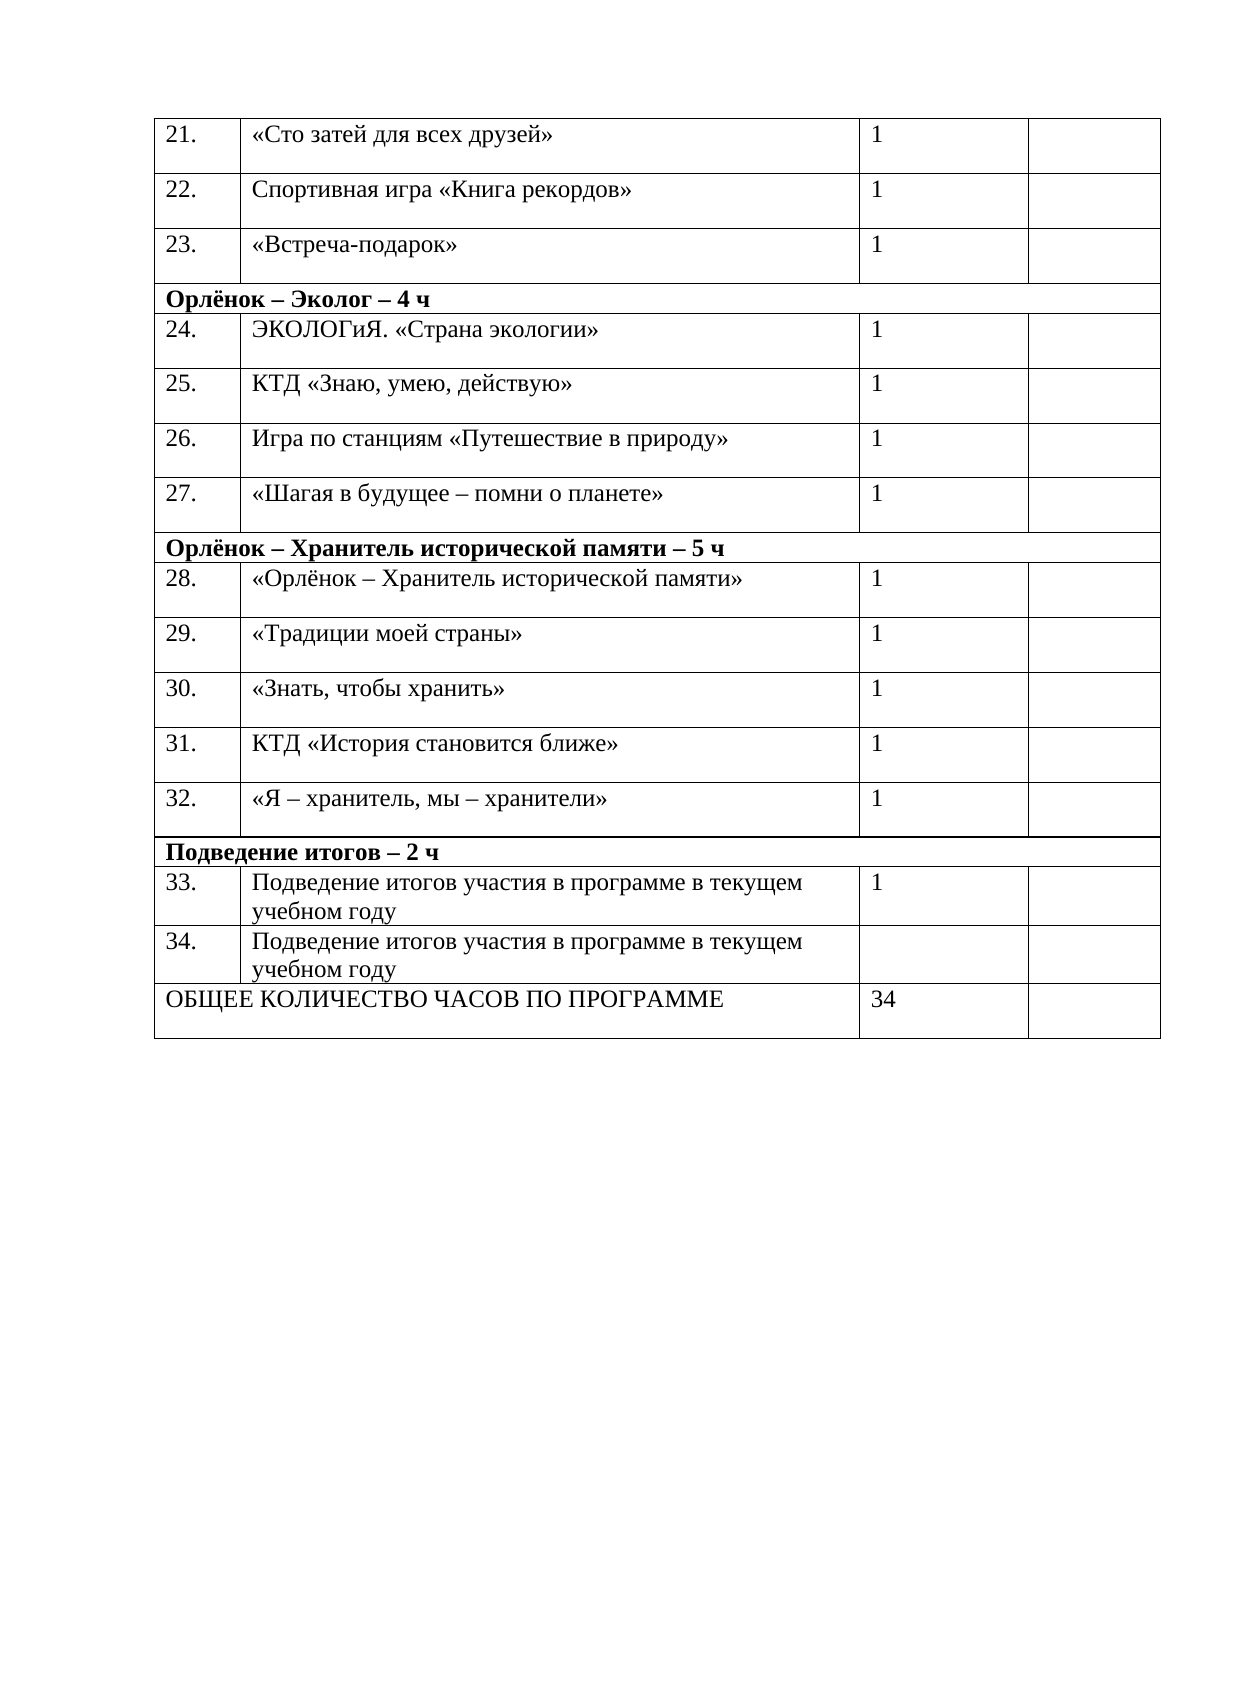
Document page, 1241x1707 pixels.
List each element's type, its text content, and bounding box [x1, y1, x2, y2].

table_cell Подведение итогов – 2 ч [155, 838, 1160, 866]
table_cell 1 [860, 174, 1028, 228]
table_cell 1 [860, 119, 1028, 173]
table_cell Орлёнок – Хранитель исторической памяти – 5 ч [155, 533, 1160, 562]
table_cell Орлёнок – Эколог – 4 ч [155, 284, 1160, 313]
table_cell 1 [860, 314, 1028, 367]
table_cell «Орлёнок – Хранитель исторической памяти» [241, 563, 859, 617]
table_cell 1 [860, 229, 1028, 283]
table_cell КТД «Знаю, умею, действую» [241, 369, 859, 422]
table_cell «Встреча-подарок» [241, 229, 859, 283]
table_cell [1029, 563, 1160, 617]
table_cell 1 [860, 424, 1028, 477]
table_cell 30. [155, 673, 240, 727]
table_cell КТД «История становится ближе» [241, 728, 859, 782]
table_cell 1 [860, 867, 1028, 925]
table_cell 32. [155, 783, 240, 836]
table_cell 22. [155, 174, 240, 228]
table_cell 28. [155, 563, 240, 617]
table_cell «Я – хранитель, мы – хранители» [241, 783, 859, 836]
table_cell 24. [155, 314, 240, 367]
table_cell Подведение итогов участия в программе в текущем учебном году [241, 926, 859, 983]
table_cell 21. [155, 119, 240, 173]
table_cell 1 [860, 618, 1028, 672]
table_cell [1029, 119, 1160, 173]
table_cell 34 [860, 984, 1028, 1038]
table_cell Игра по станциям «Путешествие в природу» [241, 424, 859, 477]
table_cell 25. [155, 369, 240, 422]
table_cell «Традиции моей страны» [241, 618, 859, 672]
table_cell [1029, 783, 1160, 836]
table_cell 23. [155, 229, 240, 283]
table_cell [1029, 314, 1160, 367]
table_cell [1029, 618, 1160, 672]
table_cell 31. [155, 728, 240, 782]
table_cell [860, 926, 1028, 983]
table_cell [1029, 984, 1160, 1038]
table_cell [1029, 673, 1160, 727]
table_cell [1029, 867, 1160, 925]
table_cell 1 [860, 783, 1028, 836]
table_cell 1 [860, 563, 1028, 617]
table_cell 1 [860, 728, 1028, 782]
table_cell 33. [155, 867, 240, 925]
table_cell [1029, 478, 1160, 532]
table_cell 29. [155, 618, 240, 672]
table_cell «Знать, чтобы хранить» [241, 673, 859, 727]
table_cell Подведение итогов участия в программе в текущем учебном году [241, 867, 859, 925]
table_cell [1029, 369, 1160, 422]
table_cell [1029, 424, 1160, 477]
table_cell 1 [860, 369, 1028, 422]
table_cell [1029, 926, 1160, 983]
table_cell Спортивная игра «Книга рекордов» [241, 174, 859, 228]
table_cell [1029, 728, 1160, 782]
table_cell ЭКОЛОГиЯ. «Страна экологии» [241, 314, 859, 367]
table_cell 27. [155, 478, 240, 532]
table_cell 26. [155, 424, 240, 477]
table_cell 1 [860, 478, 1028, 532]
table_cell 1 [860, 673, 1028, 727]
table_cell «Шагая в будущее – помни о планете» [241, 478, 859, 532]
table_cell ОБЩЕЕ КОЛИЧЕСТВО ЧАСОВ ПО ПРОГРАММЕ [155, 984, 859, 1038]
table_cell [1029, 174, 1160, 228]
table_cell [1029, 229, 1160, 283]
table_cell «Сто затей для всех друзей» [241, 119, 859, 173]
table_cell 34. [155, 926, 240, 983]
